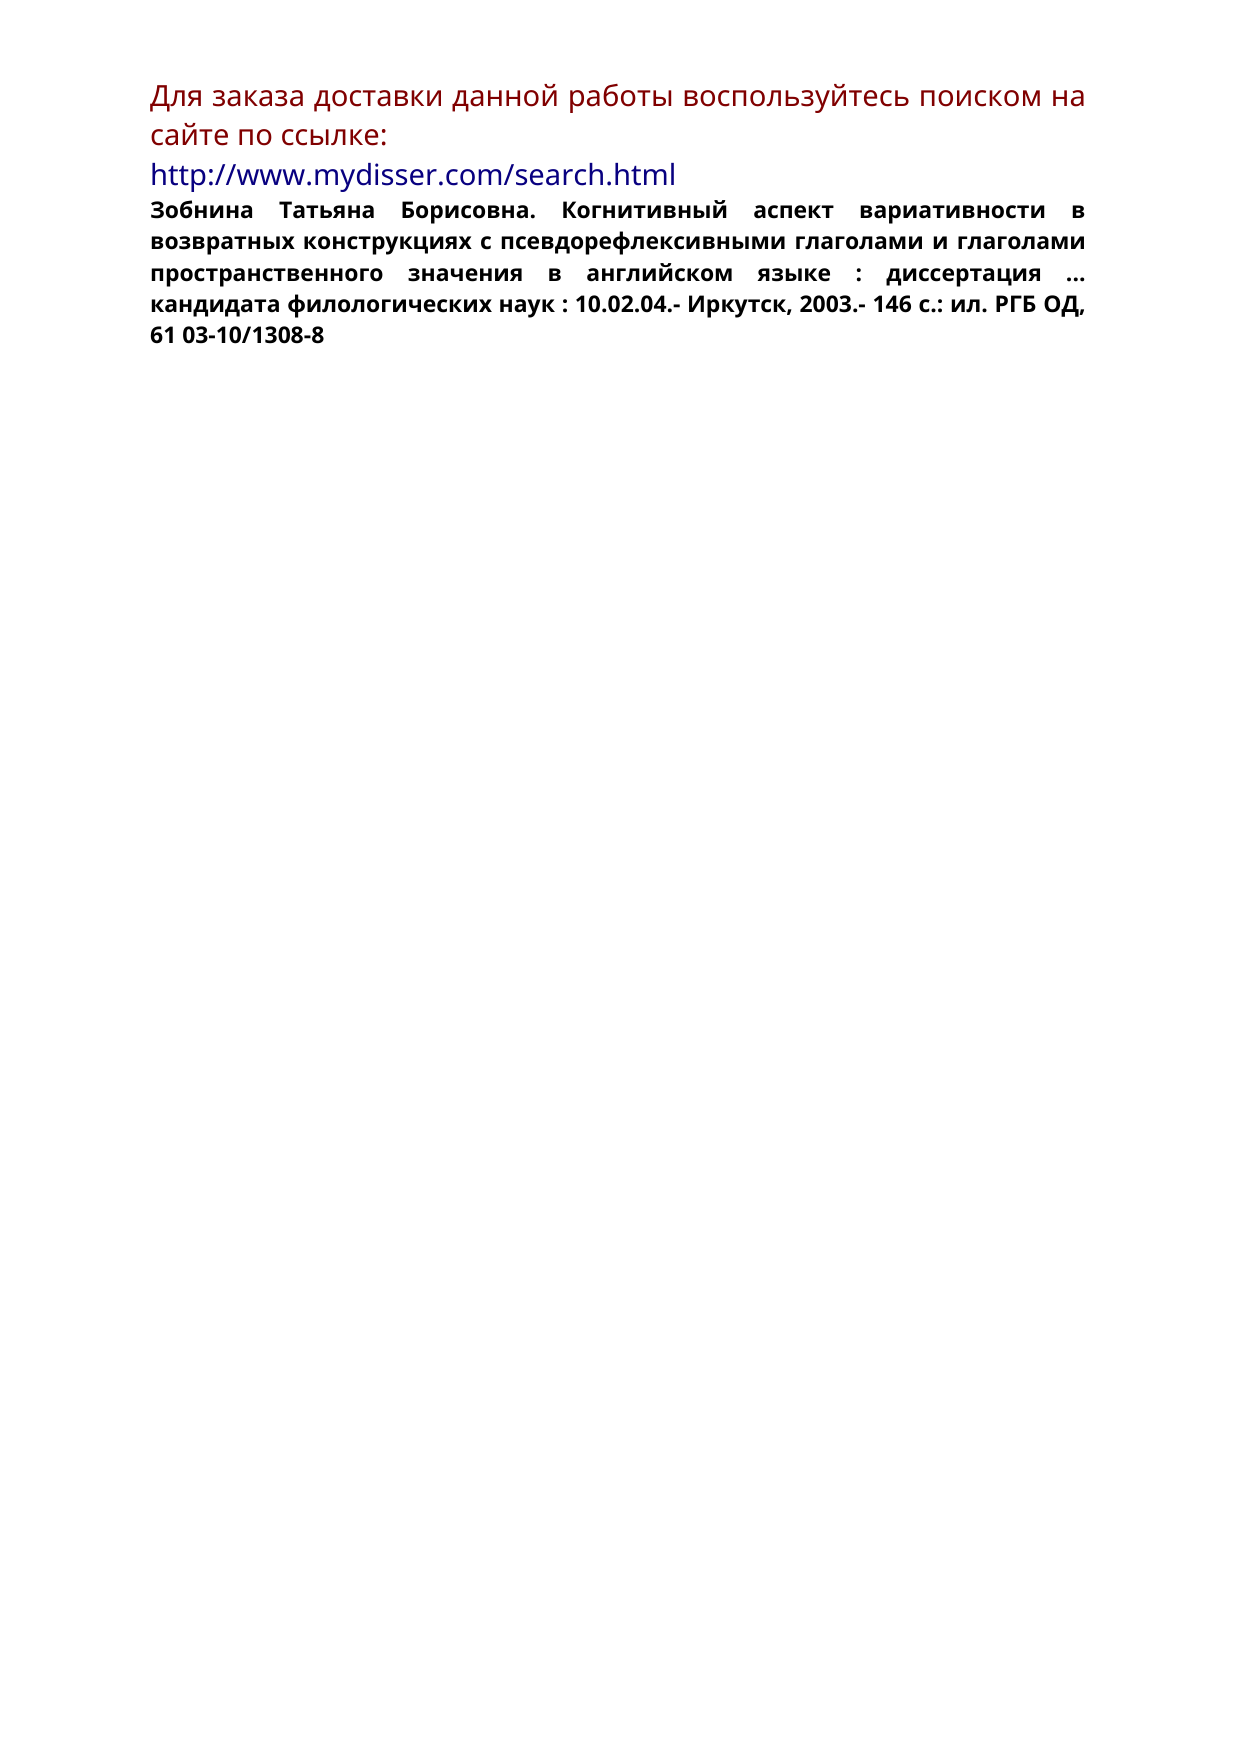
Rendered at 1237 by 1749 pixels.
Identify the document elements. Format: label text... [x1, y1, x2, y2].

text Зобнина Татьяна Борисовна. Когнитивный аспект вариативности в возвратных конструкциях с псевдорефлексивными глаголами и глаголами пространственного значения в английском языке : диссертация ... кандидата филологических наук : 10.02.04.- Иркутск, 2003.- 146 с.: ил. РГБ ОД, 61 03-10/1308-8 [150, 194, 1086, 350]
